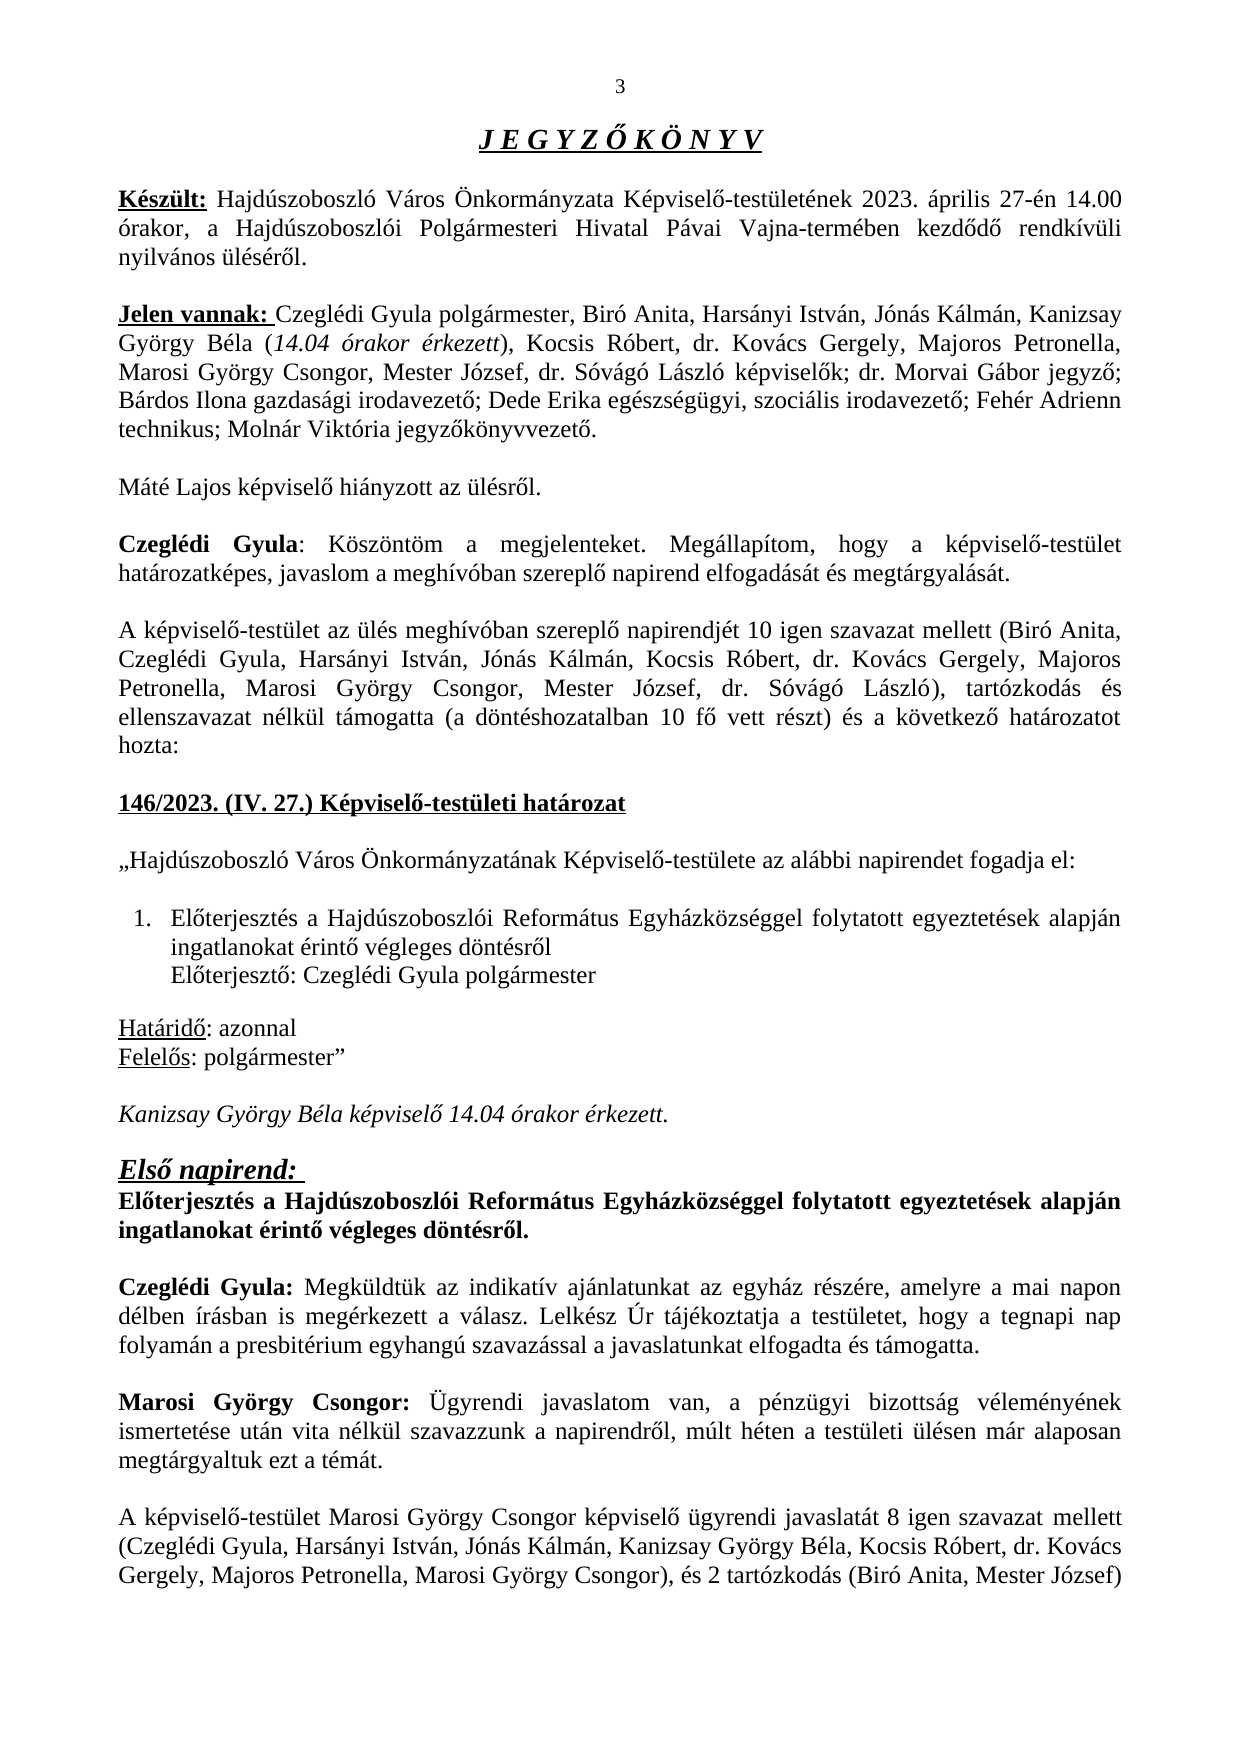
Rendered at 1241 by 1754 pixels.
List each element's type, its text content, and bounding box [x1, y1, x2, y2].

title Készült: Hajdúszoboszló Város Önkormányzata Képviselő-testületének 2023. április 27-én 14.00 órakor, a Hajdúszoboszlói Polgármesteri Hivatal Pávai Vajna-termében kezdődő rendkívüli nyilvános üléséről. [118, 184, 1122, 271]
text Kanizsay György Béla képviselő 14.04 órakor érkezett. [118, 1099, 1122, 1128]
list Előterjesztés a Hajdúszoboszlói Református Egyházközséggel folytatott egyeztetések alapján ingatlanokat érintő végleges döntésről [133, 903, 1122, 961]
text Jelen vannak: Czeglédi Gyula polgármester, Biró Anita, Harsányi István, Jónás Kálmán, Kanizsay György Béla (14.04 órakor érkezett), Kocsis Róbert, dr. Kovács Gergely, Majoros Petronella, Marosi György Csongor, Mester József, dr. Sóvágó László képviselők; dr. Morvai Gábor jegyző; Bárdos Ilona gazdasági irodavezető; Dede Erika egészségügyi, szociális irodavezető; Fehér Adrienn technikus; Molnár Viktória jegyzőkönyvvezető. [118, 299, 1122, 443]
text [118, 1502, 1122, 1588]
text Határidő: azonnal [118, 1013, 1122, 1042]
text Felelős: polgármester” [118, 1042, 1122, 1071]
text Első napirend: [118, 1152, 1122, 1186]
text Czeglédi Gyula: Köszöntöm a megjelenteket. Megállapítom, hogy a képviselő-testület határozatképes, javaslom a meghívóban szereplő napirend elfogadását és megtárgyalását. [118, 529, 1122, 587]
text 146/2023. (IV. 27.) Képviselő-testületi határozat [118, 788, 1122, 817]
text „Hajdúszoboszló Város Önkormányzatának Képviselő-testülete az alábbi napirendet fogadja el: [118, 846, 1122, 874]
text Előterjesztés a Hajdúszoboszlói Református Egyházközséggel folytatott egyeztetések alapján ingatlanokat érintő végleges döntésről. [118, 1186, 1122, 1243]
text A képviselő-testület az ülés meghívóban szereplő napirendjét 10 igen szavazat mellett (Biró Anita, Czeglédi Gyula, Harsányi István, Jónás Kálmán, Kocsis Róbert, dr. Kovács Gergely, Majoros Petronella, Marosi György Csongor, Mester József, dr. Sóvágó László), tartózkodás és ellenszavazat nélkül támogatta (a döntéshozatalban 10 fő vett részt) és a következő határozatot hozta: [118, 616, 1122, 759]
text Máté Lajos képviselő hiányzott az ülésről. [118, 472, 1122, 501]
text Czeglédi Gyula: Megküldtük az indikatív ajánlatunkat az egyház részére, amelyre a mai napon délben írásban is megérkezett a válasz. Lelkész Úr tájékoztatja a testületet, hogy a tegnapi nap folyamán a presbitérium egyhangú szavazással a javaslatunkat elfogadta és támogatta. [118, 1272, 1122, 1358]
text Marosi György Csongor: Ügyrendi javaslatom van, a pénzügyi bizottság véleményének ismertetése után vita nélkül szavazzunk a napirendről, múlt héten a testületi ülésen már alaposan megtárgyaltuk ezt a témát. [118, 1387, 1122, 1473]
text J E G Y Z Ő K Ö N Y V [118, 122, 1122, 156]
list Előterjesztő: Czeglédi Gyula polgármester [170, 961, 1122, 989]
